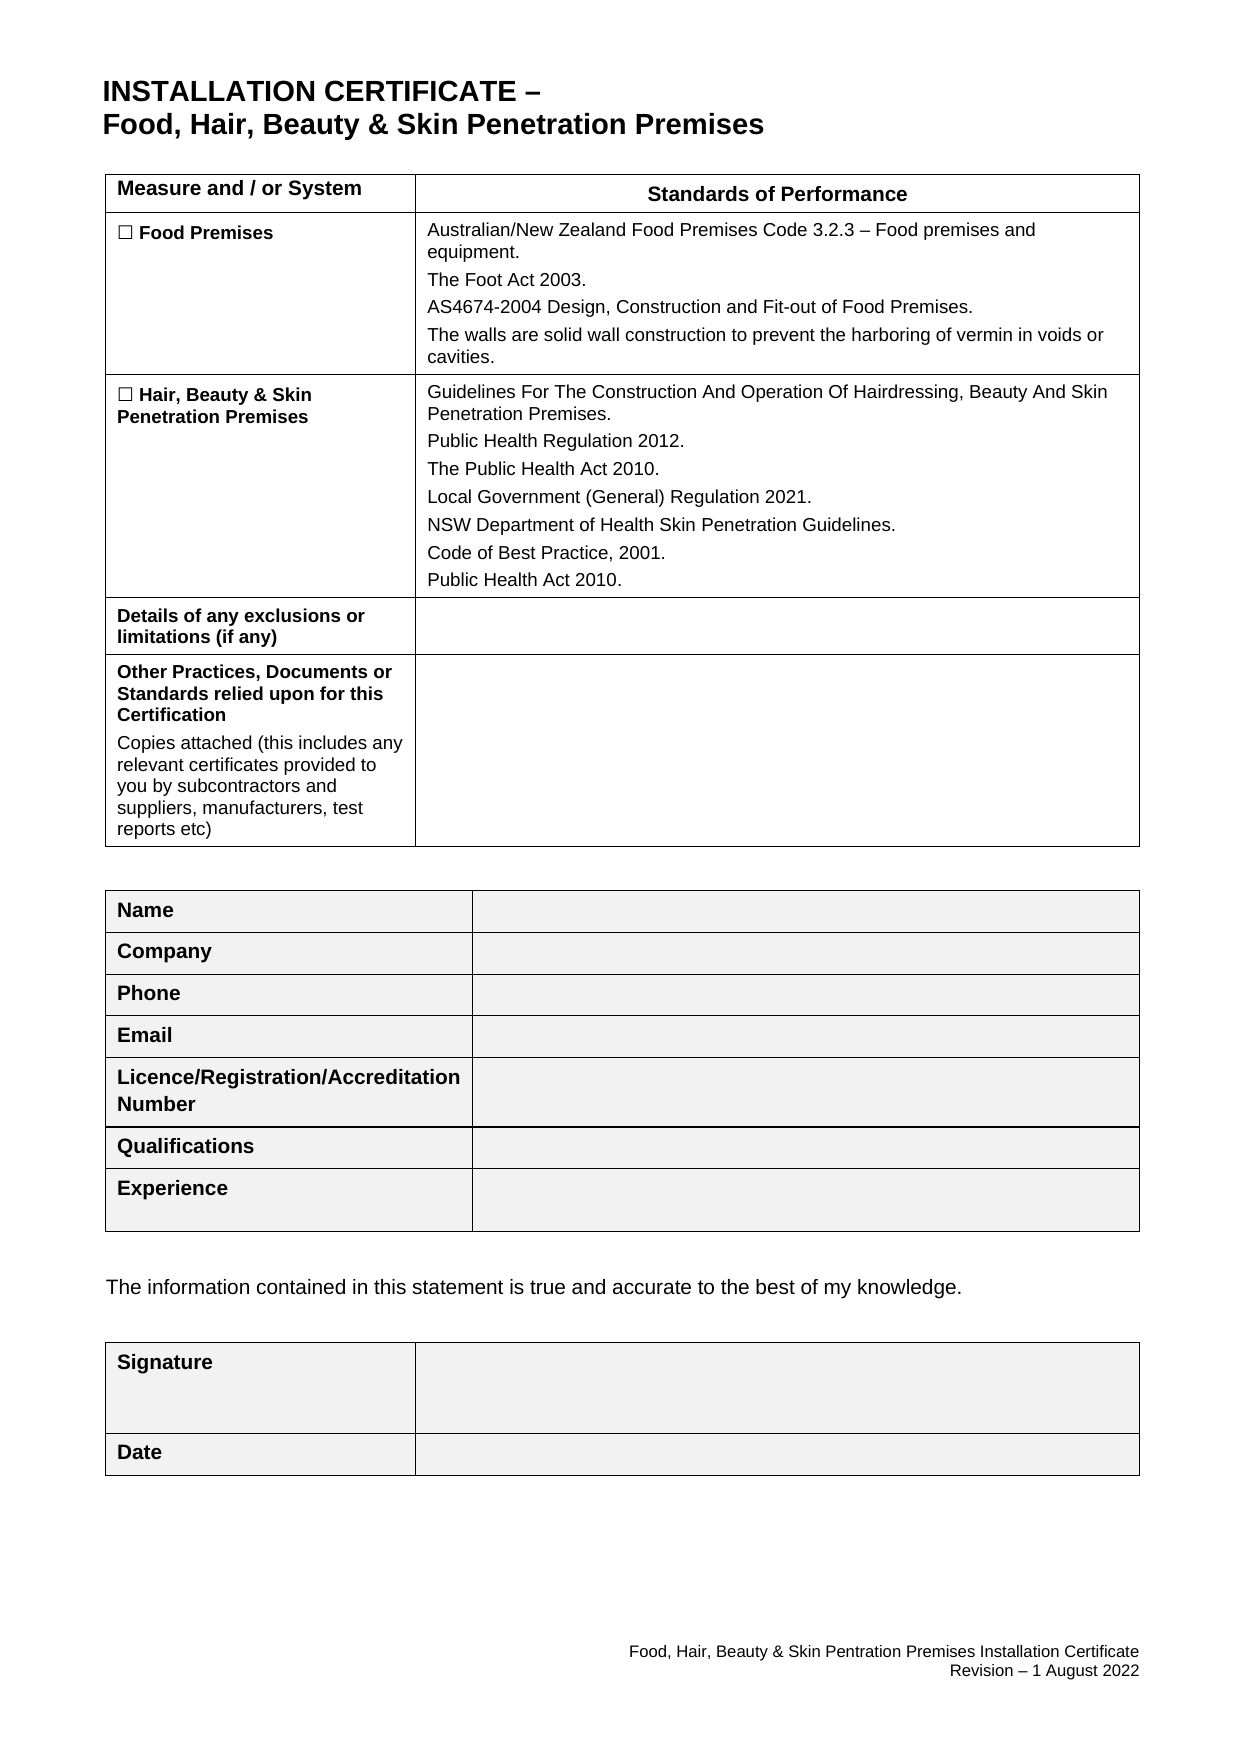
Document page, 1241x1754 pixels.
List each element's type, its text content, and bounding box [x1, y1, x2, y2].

table_header Measure and / or System [106, 175, 415, 212]
table_cell Licence/Registration/Accreditation Number [106, 1058, 472, 1126]
table_header [416, 1343, 1139, 1433]
table_cell [473, 1169, 1139, 1231]
table_header Name [106, 891, 472, 932]
table_cell Qualifications [106, 1128, 472, 1168]
table_cell ☐ Food Premises [106, 213, 415, 373]
table_cell Australian/New Zealand Food Premises Code 3.2.3 – Food premises and equipment. The Foot Act 2003. AS4674-2004 Design, Construction and Fit-out of Food Premises. The walls are solid wall construction to prevent the harboring of vermin in voids or cavities. [416, 213, 1139, 373]
table_cell [473, 975, 1139, 1015]
table_cell [473, 933, 1139, 974]
table_cell Company [106, 933, 472, 974]
table_cell Other Practices, Documents or Standards relied upon for this Certification Copies attached (this includes any relevant certificates provided to you by subcontractors and suppliers, manufacturers, test reports etc) [106, 655, 415, 846]
table_cell Guidelines For The Construction And Operation Of Hairdressing, Beauty And Skin Penetration Premises. Public Health Regulation 2012. The Public Health Act 2010. Local Government (General) Regulation 2021. NSW Department of Health Skin Penetration Guidelines. Code of Best Practice, 2001. Public Health Act 2010. [416, 375, 1139, 597]
table_header Standards of Performance [416, 175, 1139, 212]
text The information contained in this statement is true and accurate to the best of my knowledge. [106, 1275, 1090, 1299]
table_cell [473, 1128, 1139, 1168]
table_cell Email [106, 1016, 472, 1057]
table_header [473, 891, 1139, 932]
table_header Signature [106, 1343, 415, 1433]
table_cell [416, 655, 1139, 846]
table_cell Date [106, 1434, 415, 1475]
table_cell ☐ Hair, Beauty & Skin Penetration Premises [106, 375, 415, 597]
table_cell [473, 1058, 1139, 1126]
table_cell [416, 598, 1139, 654]
table_cell Details of any exclusions or limitations (if any) [106, 598, 415, 654]
table_cell Experience [106, 1169, 472, 1231]
table_cell [416, 1434, 1139, 1475]
table_cell [473, 1016, 1139, 1057]
table_cell Phone [106, 975, 472, 1015]
